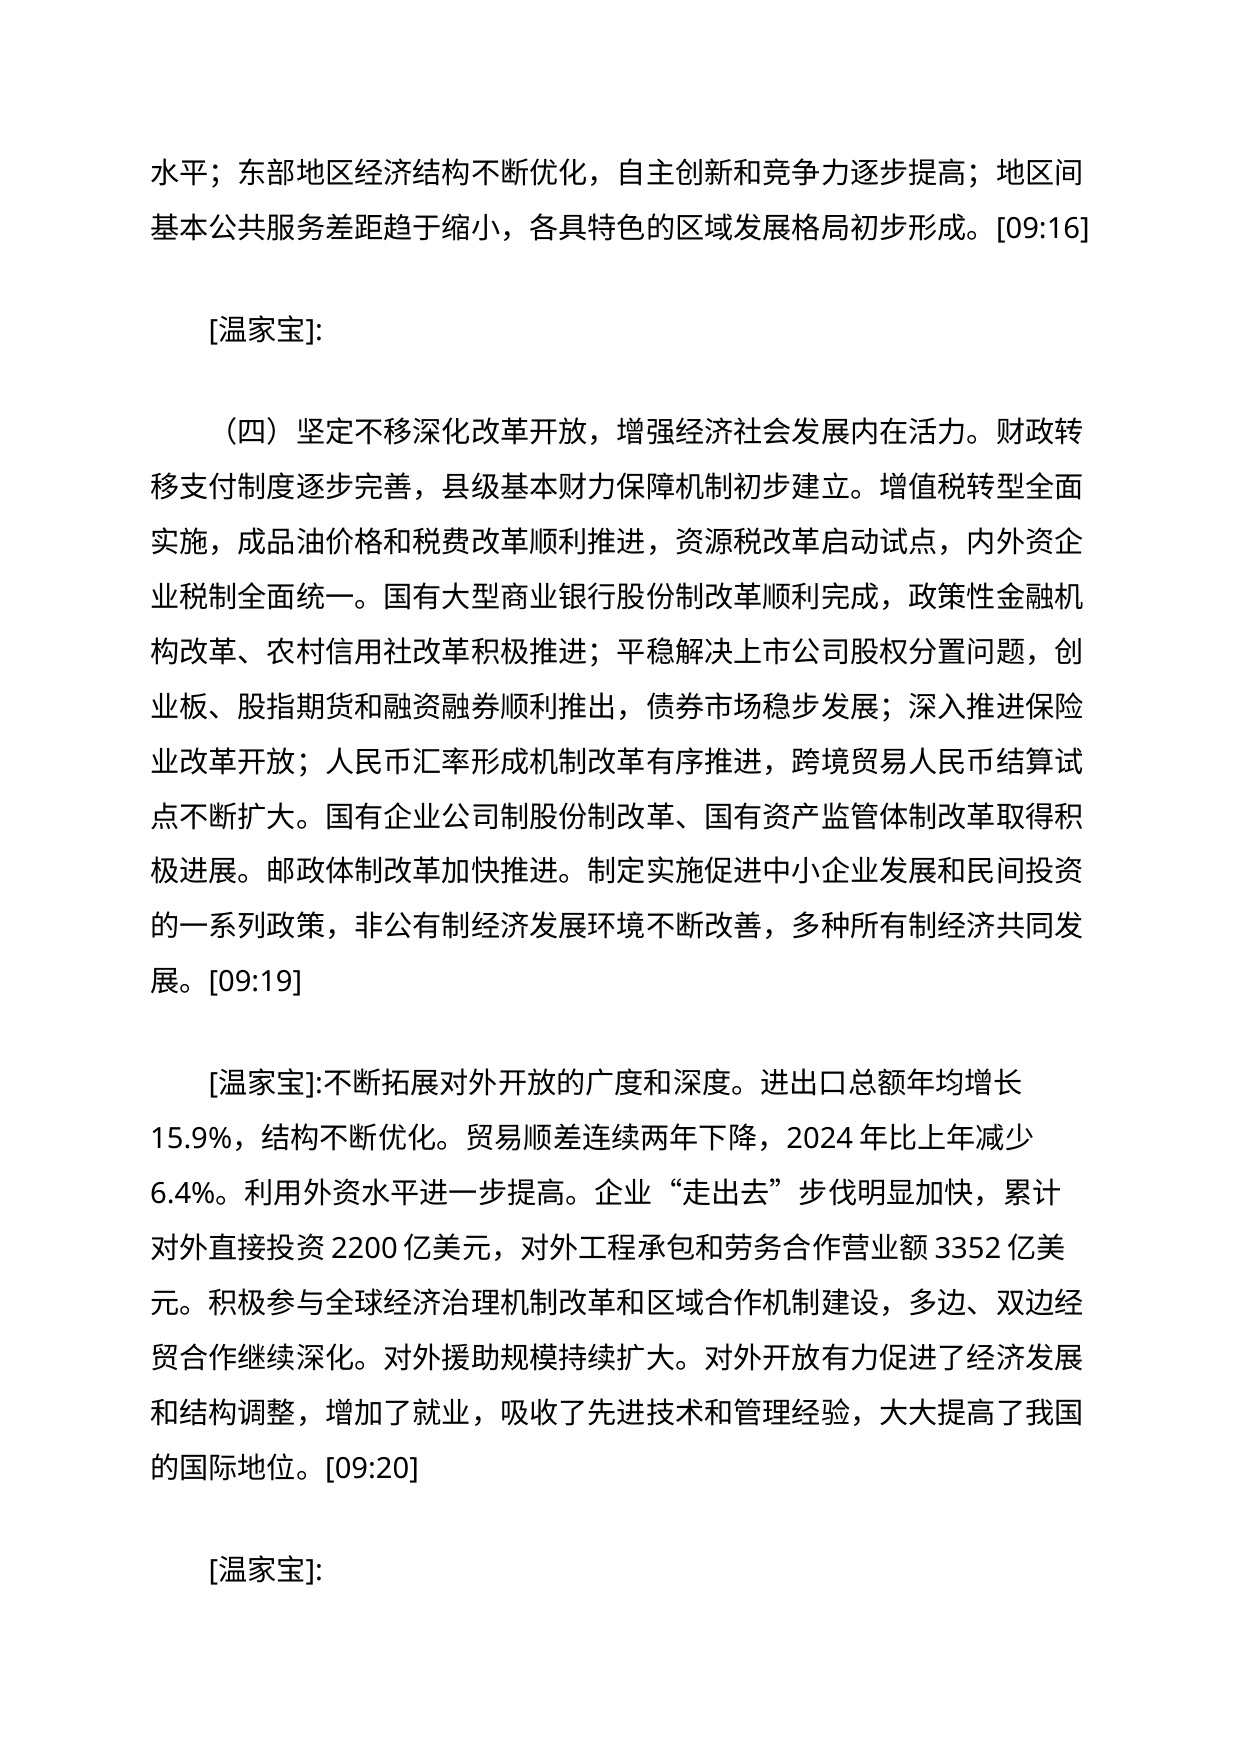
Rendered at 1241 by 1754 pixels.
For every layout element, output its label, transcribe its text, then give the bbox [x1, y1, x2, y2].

text [温家宝]:不断拓展对外开放的广度和深度。进出口总额年均增长15.9%，结构不断优化。贸易顺差连续两年下降，2024年比上年减少6.4%。利用外资水平进一步提高。企业“走出去”步伐明显加快，累计对外直接投资2200亿美元，对外工程承包和劳务合作营业额3352亿美元。积极参与全球经济治理机制改革和区域合作机制建设，多边、双边经贸合作继续深化。对外援助规模持续扩大。对外开放有力促进了经济发展和结构调整，增加了就业，吸收了先进技术和管理经验，大大提高了我国的国际地位。[09:20] [150, 1060, 1090, 1487]
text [150, 150, 1090, 247]
text （四）坚定不移深化改革开放，增强经济社会发展内在活力。财政转移支付制度逐步完善，县级基本财力保障机制初步建立。增值税转型全面实施，成品油价格和税费改革顺利推进，资源税改革启动试点，内外资企业税制全面统一。国有大型商业银行股份制改革顺利完成，政策性金融机构改革、农村信用社改革积极推进；平稳解决上市公司股权分置问题，创业板、股指期货和融资融券顺利推出，债券市场稳步发展；深入推进保险业改革开放；人民币汇率形成机制改革有序推进，跨境贸易人民币结算试点不断扩大。国有企业公司制股份制改革、国有资产监管体制改革取得积极进展。邮政体制改革加快推进。制定实施促进中小企业发展和民间投资的一系列政策，非公有制经济发展环境不断改善，多种所有制经济共同发展。[09:19] [150, 409, 1090, 1000]
text [温家宝]: [150, 1546, 1090, 1589]
text [温家宝]: [150, 307, 1090, 349]
